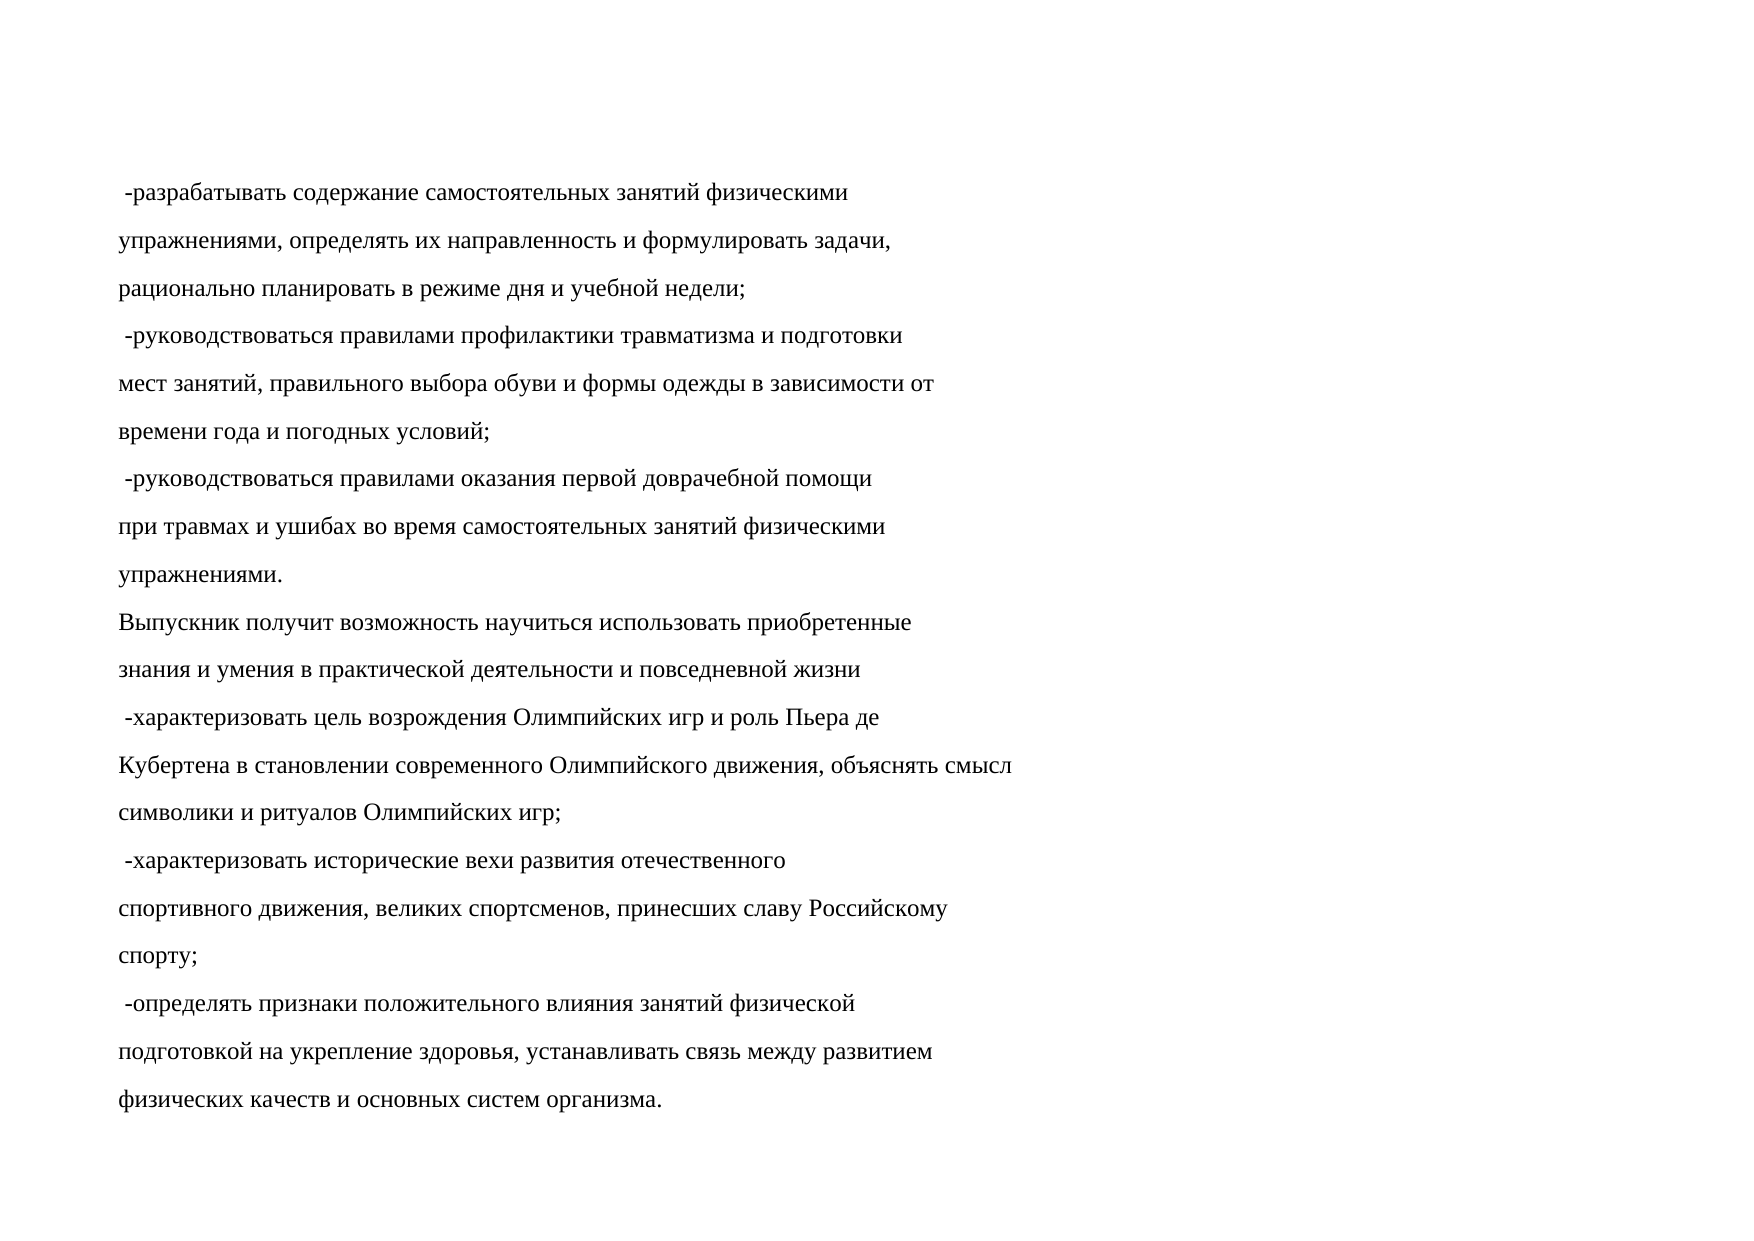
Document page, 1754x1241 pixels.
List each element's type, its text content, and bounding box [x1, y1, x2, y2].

text подготовкой на укрепление здоровья, устанавливать связь между развитием [118, 1036, 1636, 1065]
text времени года и погодных условий; [118, 416, 1636, 444]
text упражнениями, определять их направленность и формулировать задачи, [118, 225, 1636, 254]
text -характеризовать исторические вехи развития отечественного [118, 845, 1636, 874]
text упражнениями. [118, 559, 1636, 588]
text символики и ритуалов Олимпийских игр; [118, 797, 1636, 826]
text -определять признаки положительного влияния занятий физической [118, 988, 1636, 1017]
text при травмах и ушибах во время самостоятельных занятий физическими [118, 511, 1636, 540]
text спорту; [118, 941, 1636, 969]
text мест занятий, правильного выбора обуви и формы одежды в зависимости от [118, 368, 1636, 397]
text физических качеств и основных систем организма. [118, 1084, 1636, 1112]
text Выпускник получит возможность научиться использовать приобретенные [118, 607, 1636, 635]
text спортивного движения, великих спортсменов, принесших славу Российскому [118, 893, 1636, 922]
text Кубертена в становлении современного Олимпийского движения, объяснять смысл [118, 750, 1636, 778]
text знания и умения в практической деятельности и повседневной жизни [118, 654, 1636, 683]
text рационально планировать в режиме дня и учебной недели; [118, 273, 1636, 301]
text -разрабатывать содержание самостоятельных занятий физическими [118, 177, 1636, 206]
text -руководствоваться правилами оказания первой доврачебной помощи [118, 463, 1636, 492]
text -характеризовать цель возрождения Олимпийских игр и роль Пьера де [118, 702, 1636, 731]
text -руководствоваться правилами профилактики травматизма и подготовки [118, 320, 1636, 349]
